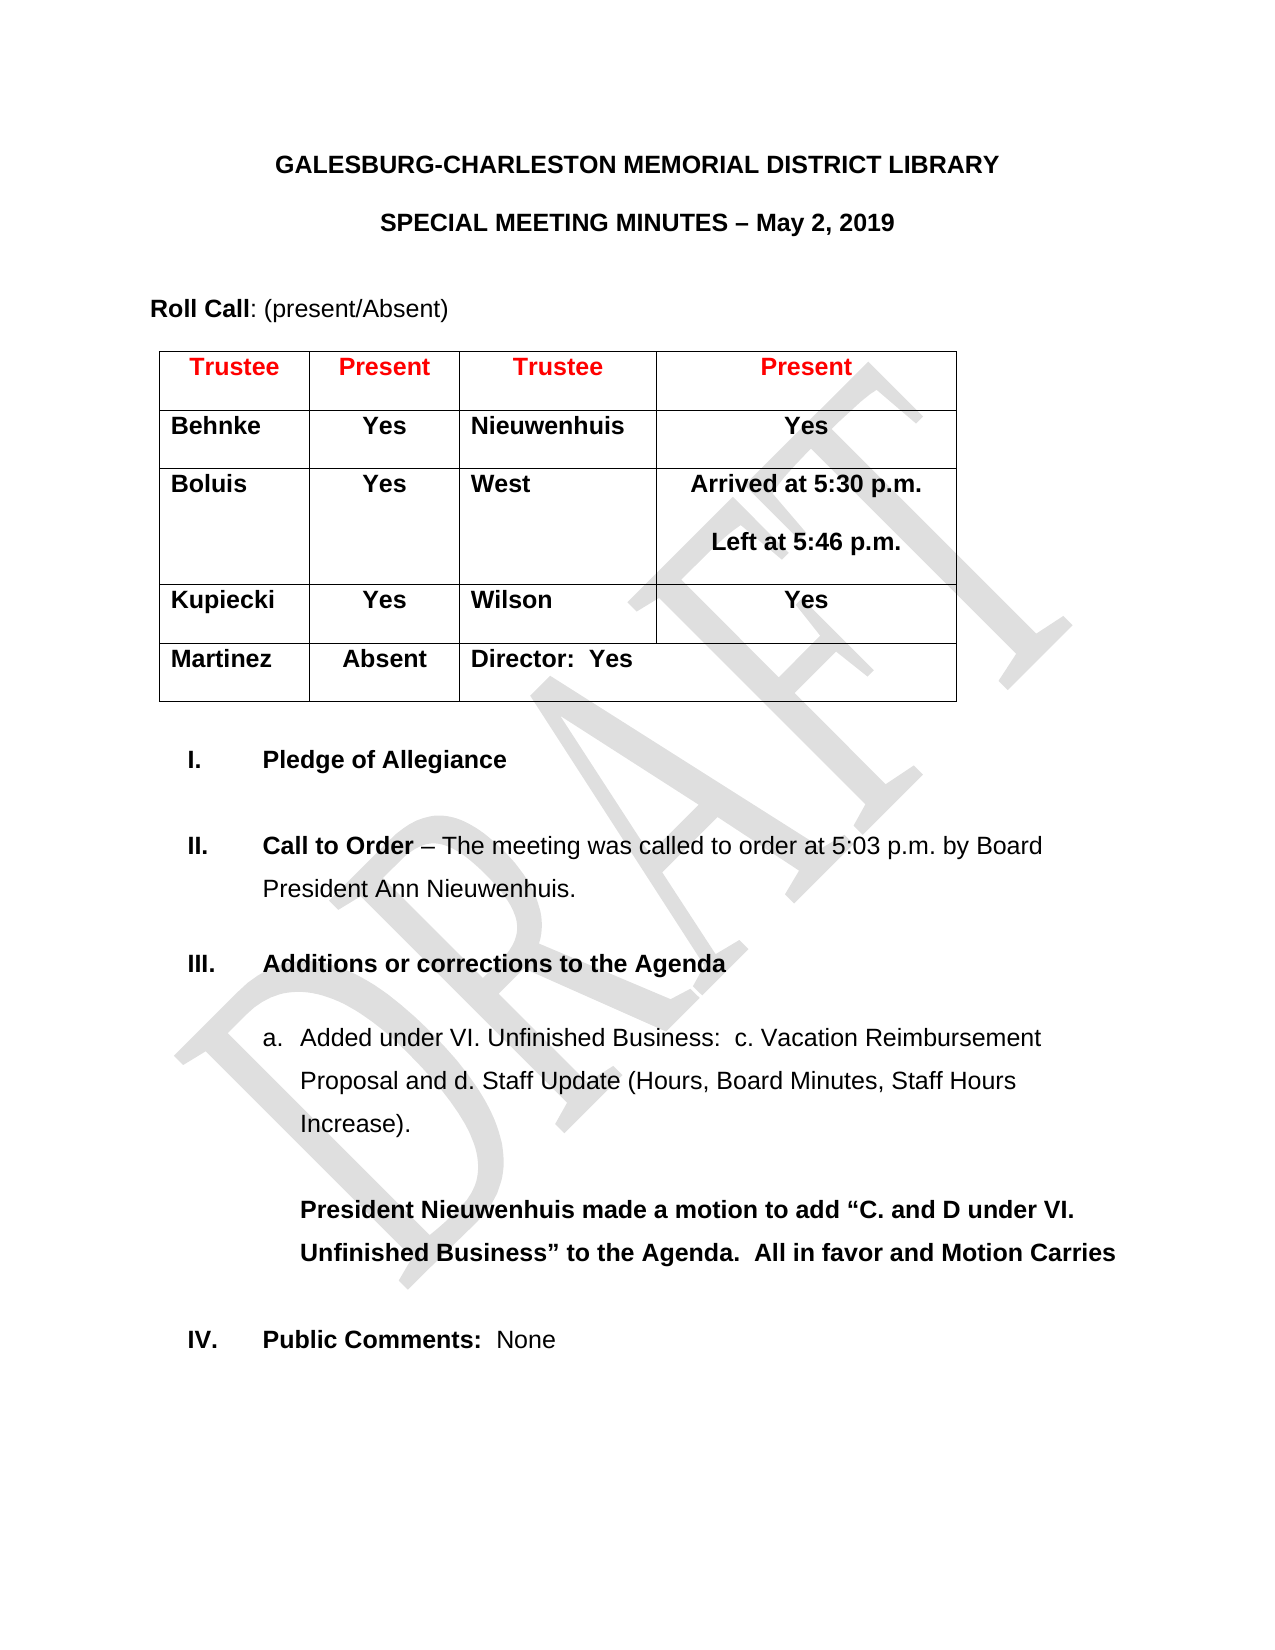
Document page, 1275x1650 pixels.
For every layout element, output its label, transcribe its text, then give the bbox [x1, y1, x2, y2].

table_header Present [310, 352, 459, 410]
table_cell Director: Yes [460, 644, 956, 701]
list Added under VI. Unfinished Business: c. Vacation Reimbursement Proposal and d. Staff Update (Hours, Board Minutes, Staff Hours Increase). [262, 1023, 1125, 1138]
list President Nieuwenhuis made a motion to add “C. and D under VI. Unfinished Business” to the Agenda. All in favor and Motion Carries [300, 1195, 1125, 1267]
list Call to Order – The meeting was called to order at 5:03 p.m. by Board President Ann Nieuwenhuis. [187, 831, 1125, 903]
table_cell Wilson [460, 585, 656, 642]
table_cell Boluis [160, 469, 309, 584]
table_header Present [657, 352, 956, 410]
list Additions or corrections to the Agenda [187, 949, 1125, 977]
table_header Trustee [160, 352, 309, 410]
table_cell Absent [310, 644, 459, 701]
table_header Trustee [460, 352, 656, 410]
table_cell Yes [310, 411, 459, 468]
table_cell West [460, 469, 656, 584]
table_cell Kupiecki [160, 585, 309, 642]
table_cell Arrived at 5:30 p.m. Left at 5:46 p.m. [657, 469, 956, 584]
table_cell Yes [657, 411, 956, 468]
text GALESBURG-CHARLESTON MEMORIAL DISTRICT LIBRARY [150, 150, 1125, 179]
text Roll Call: (present/Absent) [150, 294, 1125, 322]
table_cell Behnke [160, 411, 309, 468]
list Pledge of Allegiance [187, 745, 1125, 774]
table_cell Yes [657, 585, 956, 642]
table_cell Martinez [160, 644, 309, 701]
table_cell Yes [310, 469, 459, 584]
text SPECIAL MEETING MINUTES – May 2, 2019 [150, 207, 1125, 236]
list Public Comments: None [187, 1325, 1125, 1353]
table_cell Nieuwenhuis [460, 411, 656, 468]
table_cell Yes [310, 585, 459, 642]
